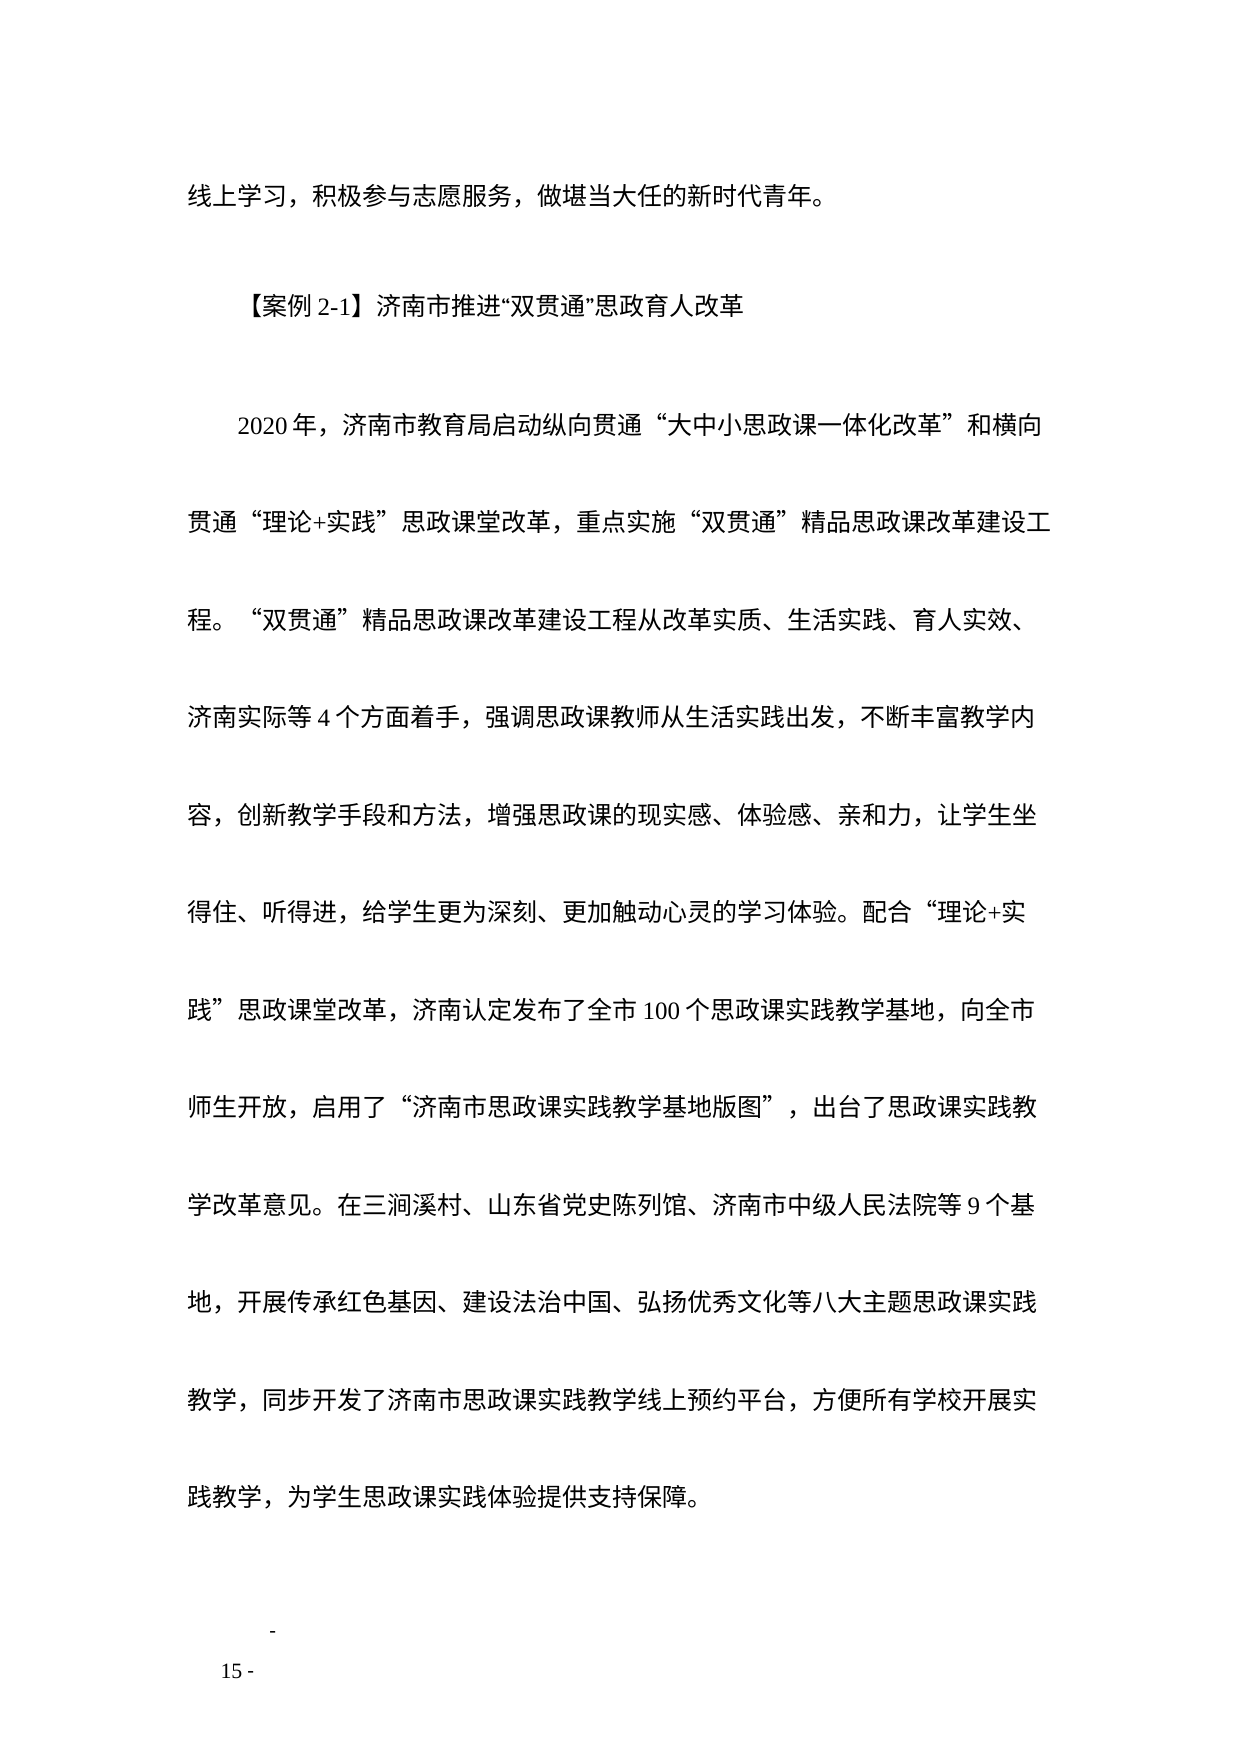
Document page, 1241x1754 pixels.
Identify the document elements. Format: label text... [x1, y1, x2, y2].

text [187, 162, 1053, 227]
text 2020年，济南市教育局启动纵向贯通“大中小思政课一体化改革”和横向贯通“理论+实践”思政课堂改革，重点实施“双贯通”精品思政课改革建设工程。“双贯通”精品思政课改革建设工程从改革实质、生活实践、育人实效、济南实际等4个方面着手，强调思政课教师从生活实践出发，不断丰富教学内容，创新教学手段和方法，增强思政课的现实感、体验感、亲和力，让学生坐得住、听得进，给学生更为深刻、更加触动心灵的学习体验。配合“理论+实践”思政课堂改革，济南认定发布了全市100个思政课实践教学基地，向全市师生开放，启用了“济南市思政课实践教学基地版图”，出台了思政课实践教学改革意见。在三涧溪村、山东省党史陈列馆、济南市中级人民法院等9个基地，开展传承红色基因、建设法治中国、弘扬优秀文化等八大主题思政课实践教学，同步开发了济南市思政课实践教学线上预约平台，方便所有学校开展实践教学，为学生思政课实践体验提供支持保障。 [187, 391, 1053, 1528]
subtitle 【案例2-1】济南市推进“双贯通”思政育人改革 [187, 272, 1053, 337]
